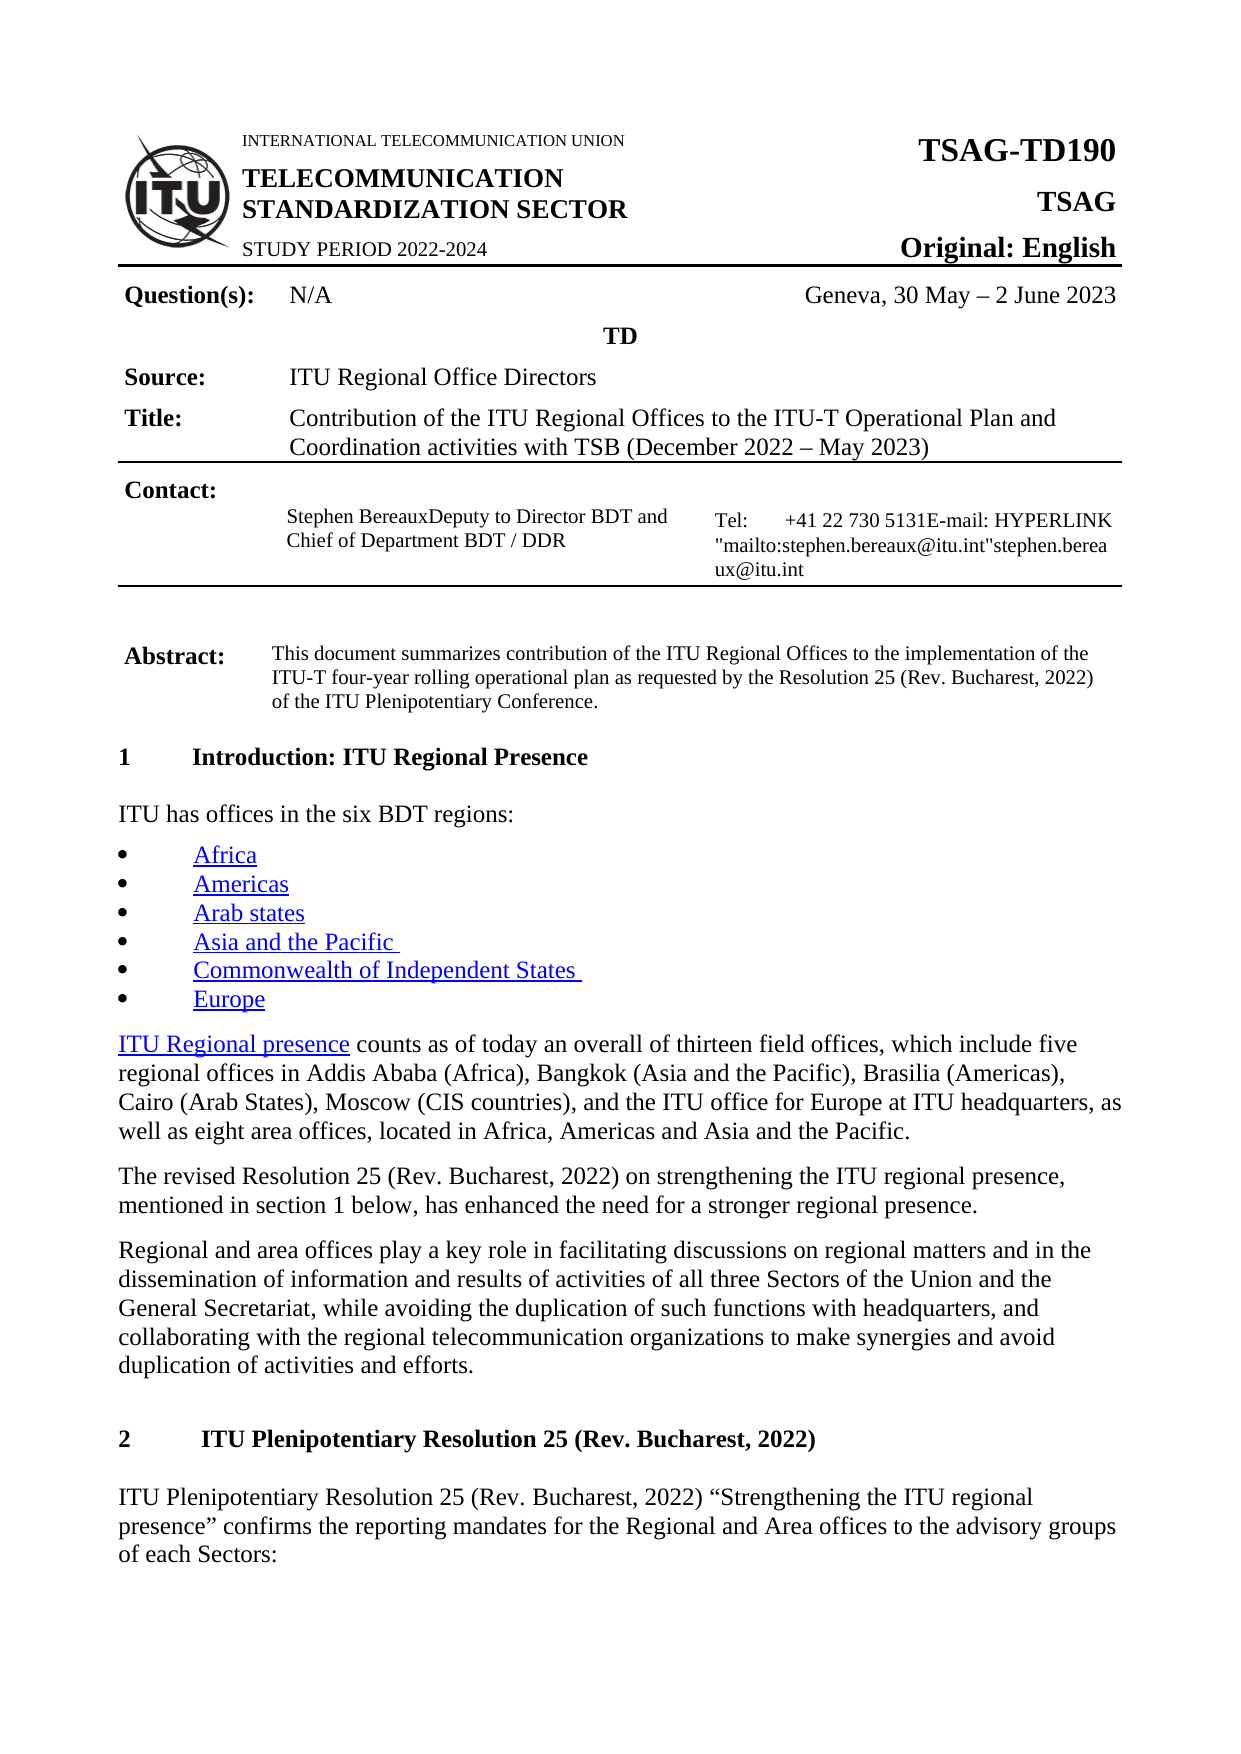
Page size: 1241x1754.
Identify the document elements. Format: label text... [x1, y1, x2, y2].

table_cell Geneva, 30 May – 2 June 2023 [703, 267, 1122, 308]
list Africa [118, 840, 1122, 869]
table_cell ITU Regional Office Directors [283, 350, 1122, 391]
subtitle The revised Resolution 25 (Rev. Bucharest, 2022) on strengthening the ITU regional presence, mentioned in section 1 below, has enhanced the need for a stronger regional presence. [118, 1161, 1122, 1219]
table_cell Question(s): [118, 267, 283, 308]
list Arab states [118, 898, 1122, 927]
table_cell TD [118, 309, 1122, 350]
subtitle Regional and area offices play a key role in facilitating discussions on regional matters and in the dissemination of information and results of activities of all three Sectors of the Union and the General Secretariat, while avoiding the duplication of such functions with headquarters, and collaborating with the regional telecommunication organizations to make synergies and avoid duplication of activities and efforts. [118, 1235, 1122, 1379]
table_header [118, 118, 236, 264]
text ITU Plenipotentiary Resolution 25 (Rev. Bucharest, 2022) “Strengthening the ITU regional presence” confirms the reporting mandates for the Regional and Area offices to the advisory groups of each Sectors: [118, 1482, 1122, 1568]
table_cell Original: English [703, 218, 1122, 264]
table_cell Contact: [118, 463, 280, 585]
text 1 Introduction: ITU Regional Presence [118, 742, 1122, 770]
table_header TSAG-TD190 [703, 118, 1122, 169]
table_cell Title: [118, 391, 283, 461]
subtitle ITU Regional presence counts as of today an overall of thirteen field offices, which include five regional offices in Addis Ababa (Africa), Bangkok (Asia and the Pacific), Brasilia (Americas), Cairo (Arab States), Moscow (CIS countries), and the ITU office for Europe at ITU headquarters, as well as eight area offices, located in Africa, Americas and Asia and the Pacific. [118, 1029, 1122, 1144]
table_cell TSAG [703, 169, 1122, 218]
list Americas [118, 869, 1122, 898]
subtitle 2 ITU Plenipotentiary Resolution 25 (Rev. Bucharest, 2022) [118, 1424, 1122, 1453]
picture [124, 133, 231, 249]
table_cell N/A [283, 267, 703, 308]
table_cell [280, 463, 708, 585]
text ITU has offices in the six BDT regions: [118, 799, 1122, 828]
list Europe [118, 984, 1122, 1013]
table_cell Contribution of the ITU Regional Offices to the ITU-T Operational Plan and Coordination activities with TSB (December 2022 – May 2023) [283, 391, 1122, 461]
list Asia and the Pacific [118, 927, 1122, 955]
table_header Abstract: [118, 628, 266, 713]
table_cell Source: [118, 350, 283, 391]
list Commonwealth of Independent States [118, 955, 1122, 984]
table_header INTERNATIONAL TELECOMMUNICATION UNION TELECOMMUNICATION STANDARDIZATION SECTOR STUDY PERIOD 2022-2024 [236, 118, 703, 264]
